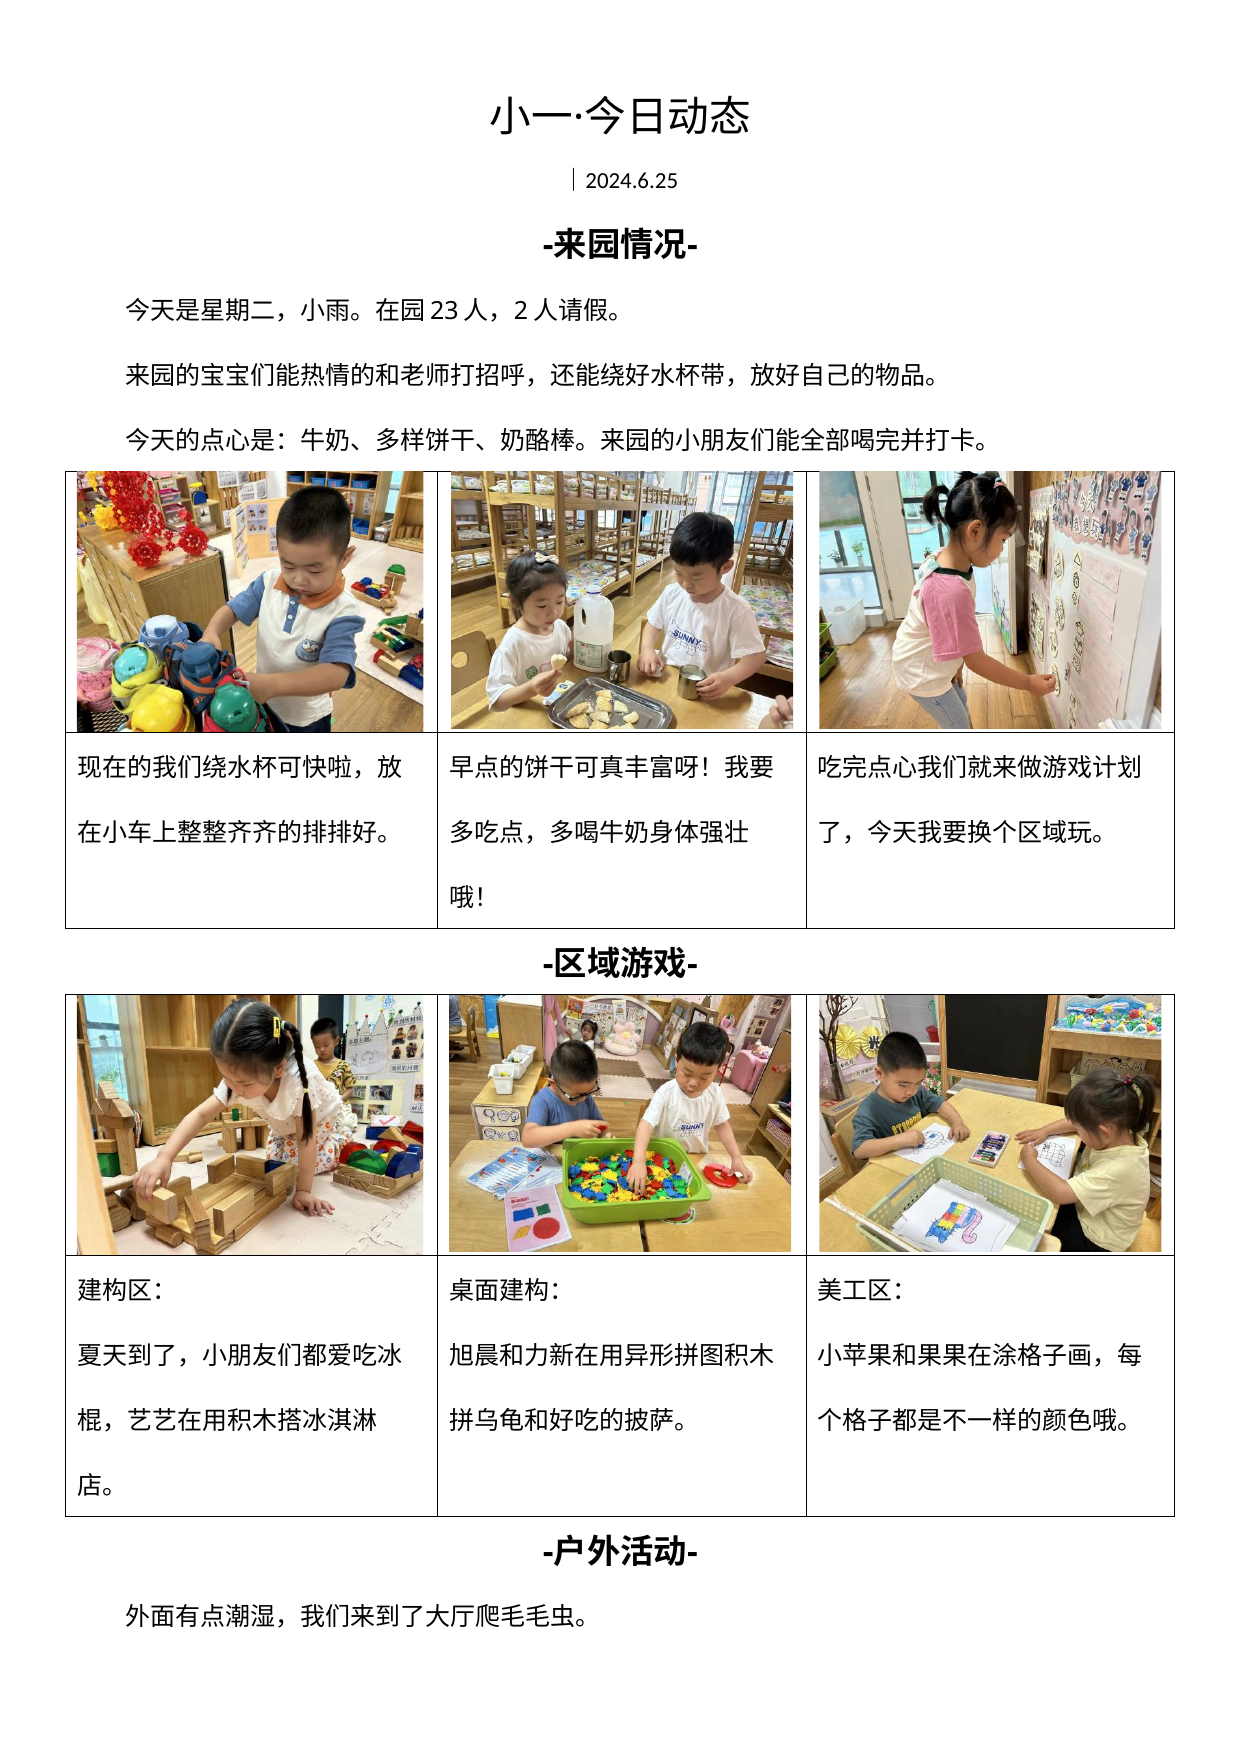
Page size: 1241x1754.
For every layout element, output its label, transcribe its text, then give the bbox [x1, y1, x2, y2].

text 外面有点潮湿，我们来到了大厅爬毛毛虫。 [75, 1582, 1165, 1647]
table_header [66, 995, 76, 1255]
table_cell 现在的我们绕水杯可快啦，放在小车上整整齐齐的排排好。 [66, 733, 437, 928]
text ｜2024.6.25 [75, 146, 1165, 211]
text 今天是星期二，小雨。在园23人，2人请假。 [75, 276, 1165, 341]
text 来园的宝宝们能热情的和老师打招呼，还能绕好水杯带，放好自己的物品。 [75, 341, 1165, 406]
table_cell 吃完点心我们就来做游戏计划了，今天我要换个区域玩。 [807, 733, 1174, 928]
picture [819, 995, 1162, 1252]
picture [76, 471, 424, 732]
text -来园情况- [75, 211, 1165, 276]
picture [819, 471, 1162, 729]
picture [449, 995, 792, 1252]
table_header [807, 472, 1174, 732]
picture [451, 471, 794, 729]
table_cell 美工区： 小苹果和果果在涂格子画，每个格子都是不一样的颜色哦。 [807, 1256, 1174, 1516]
table_header [438, 995, 806, 1255]
table_header [807, 995, 1174, 1255]
table_cell 早点的饼干可真丰富呀！我要多吃点，多喝牛奶身体强壮哦！ [438, 733, 806, 928]
table_header [66, 472, 76, 732]
text -户外活动- [75, 1517, 1165, 1582]
table_header [438, 472, 806, 732]
text 小一·今日动态 [75, 81, 1165, 146]
table_cell 桌面建构： 旭晨和力新在用异形拼图积木拼乌龟和好吃的披萨。 [438, 1256, 806, 1516]
table_header [424, 472, 437, 732]
text 今天的点心是：牛奶、多样饼干、奶酪棒。来园的小朋友们能全部喝完并打卡。 [75, 406, 1165, 471]
picture [76, 995, 424, 1255]
table_cell 建构区： 夏天到了，小朋友们都爱吃冰棍，艺艺在用积木搭冰淇淋店。 [66, 1256, 437, 1516]
text -区域游戏- [75, 929, 1165, 994]
table_header [424, 995, 437, 1255]
